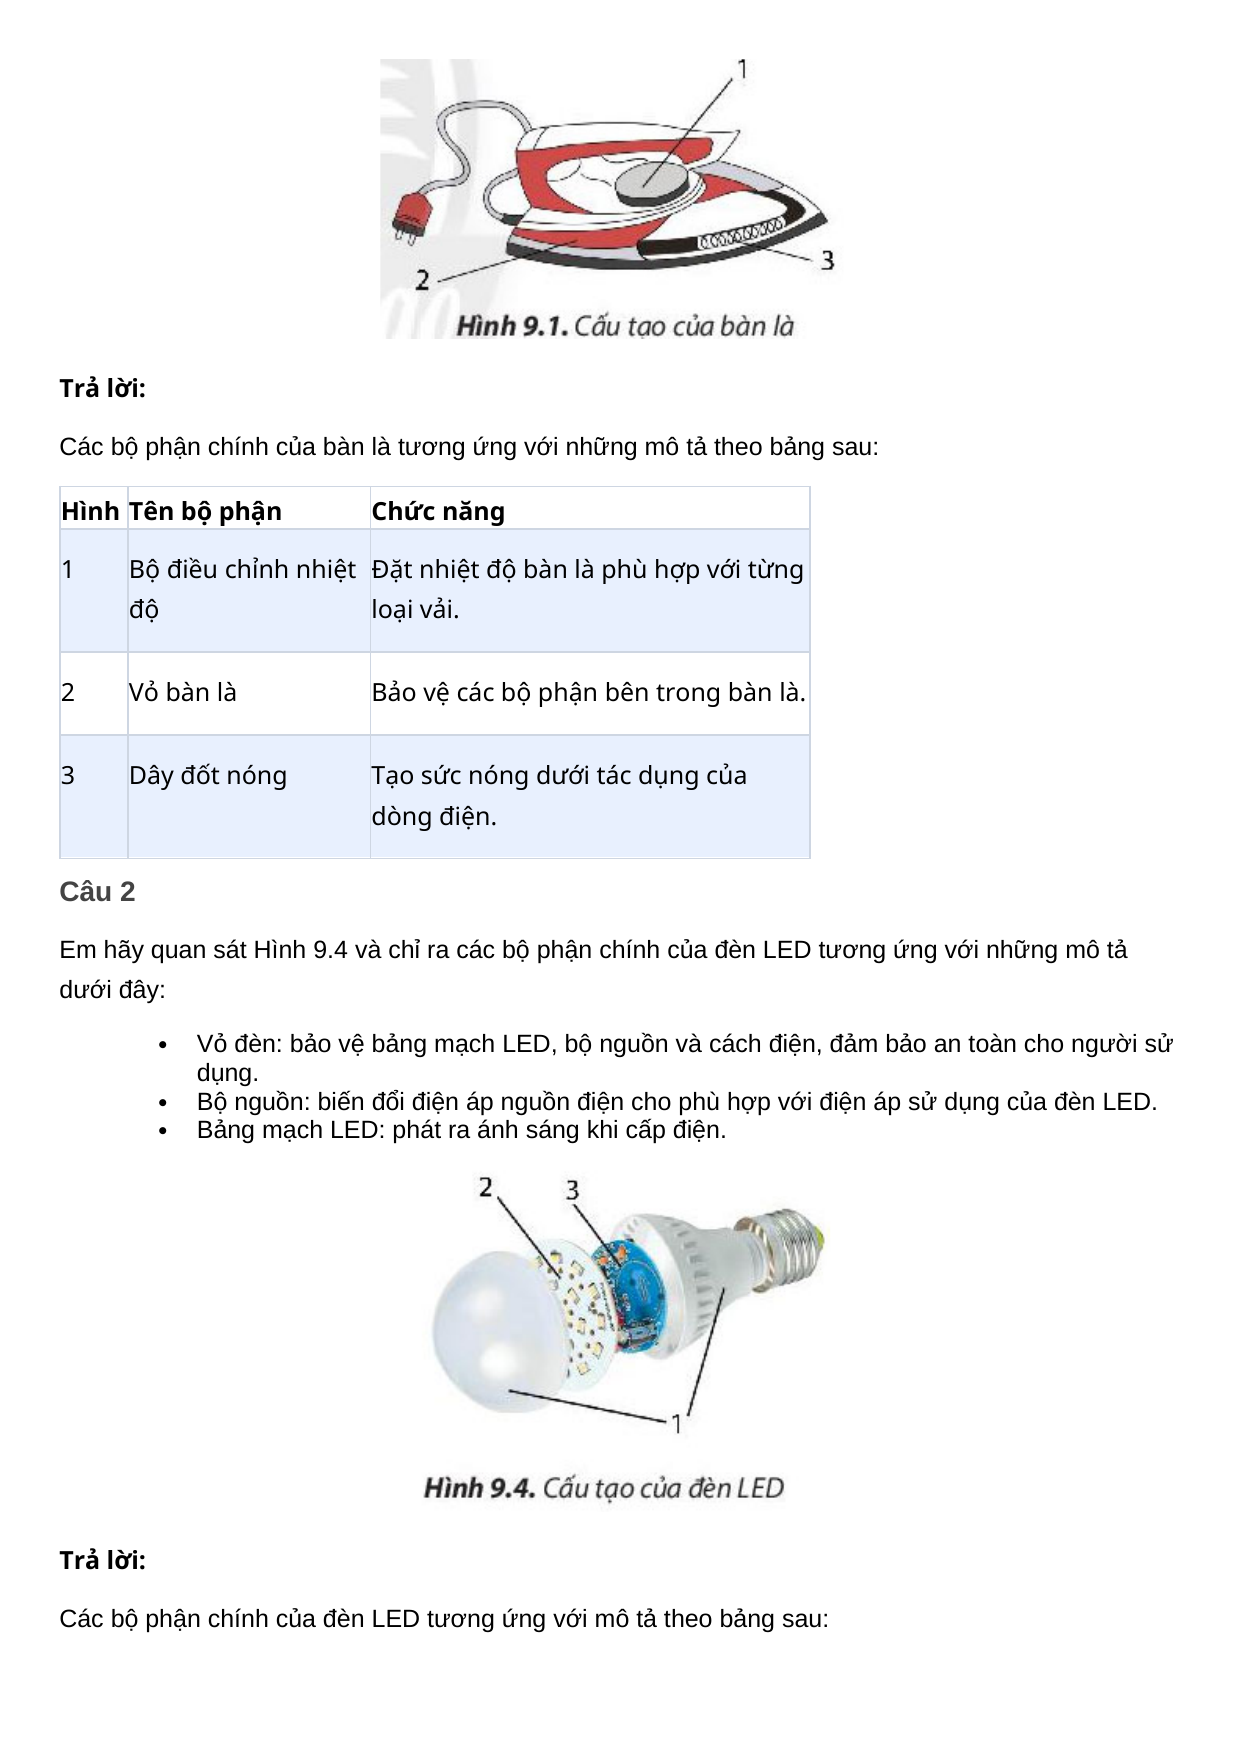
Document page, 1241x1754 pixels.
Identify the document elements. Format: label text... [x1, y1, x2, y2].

picture [380, 59, 860, 339]
table_header Chức năng [371, 487, 809, 528]
table_header Tên bộ phận [129, 487, 370, 528]
list Vỏ đèn: bảo vệ bảng mạch LED, bộ nguồn và cách điện, đảm bảo an toàn cho người sử dụng. [159, 1029, 1181, 1086]
text Các bộ phận chính của bàn là tương ứng với những mô tả theo bảng sau: [59, 420, 1181, 461]
table_cell 1 [61, 530, 127, 651]
text Trả lời: [59, 1536, 1181, 1577]
text Em hãy quan sát Hình 9.4 và chỉ ra các bộ phận chính của đèn LED tương ứng với những mô tả dưới đây: [59, 923, 1181, 1004]
picture [410, 1159, 831, 1512]
table_cell Vỏ bàn là [129, 653, 370, 734]
table_cell 2 [61, 653, 127, 734]
table_cell Bảo vệ các bộ phận bên trong bàn là. [371, 653, 809, 734]
table_cell Dây đốt nóng [129, 736, 370, 857]
text Các bộ phận chính của đèn LED tương ứng với mô tả theo bảng sau: [59, 1592, 1181, 1633]
list Bộ nguồn: biến đổi điện áp nguồn điện cho phù hợp với điện áp sử dụng của đèn LED. [159, 1086, 1181, 1115]
list Bảng mạch LED: phát ra ánh sáng khi cấp điện. [159, 1115, 1181, 1144]
text Câu 2 [59, 875, 1181, 907]
table_header Hình [61, 487, 127, 528]
table_cell Bộ điều chỉnh nhiệt độ [129, 530, 370, 651]
table_cell Đặt nhiệt độ bàn là phù hợp với từng loại vải. [371, 530, 809, 651]
table_cell 3 [61, 736, 127, 857]
table_cell Tạo sức nóng dưới tác dụng của dòng điện. [371, 736, 809, 857]
text Trả lời: [59, 364, 1181, 404]
